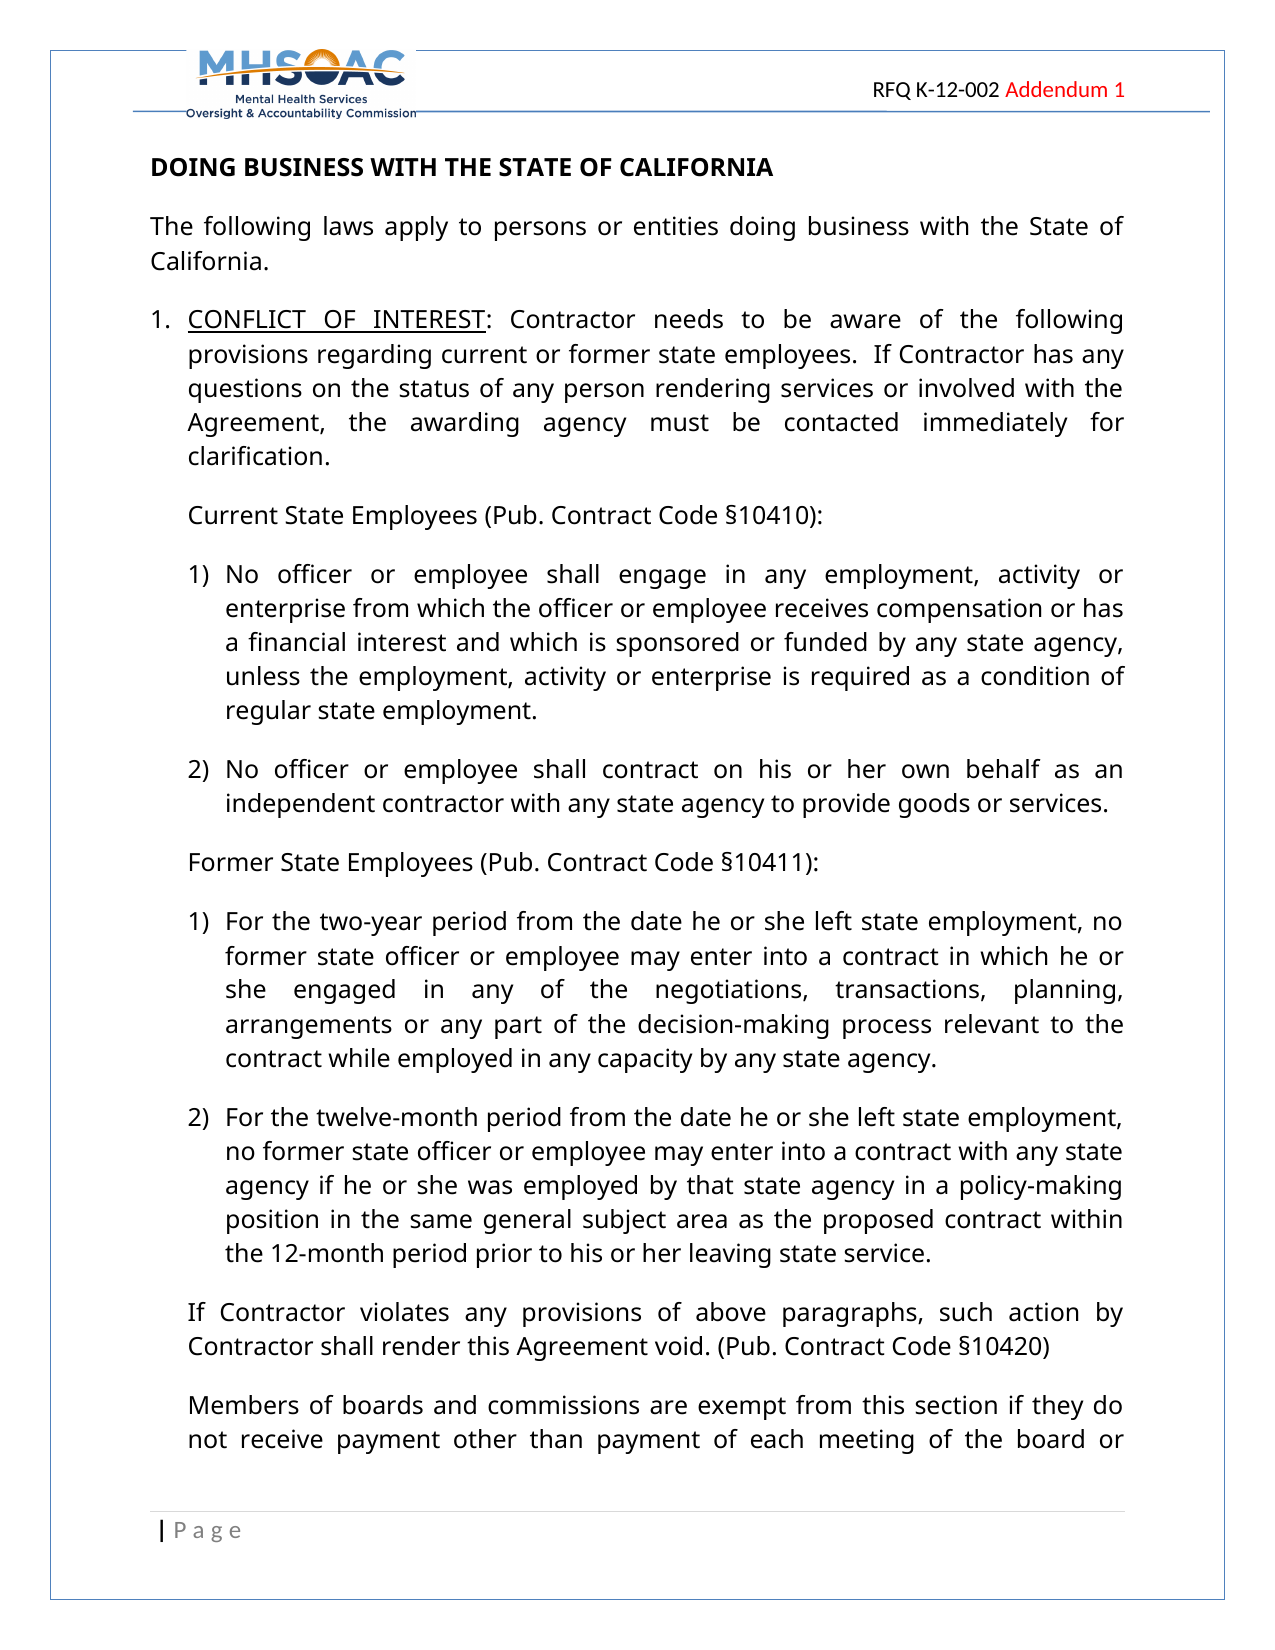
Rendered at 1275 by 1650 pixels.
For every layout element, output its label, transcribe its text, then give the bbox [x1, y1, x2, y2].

text 1) No officer or employee shall engage in any employment, activity or enterprise from which the officer or employee receives compensation or has a financial interest and which is sponsored or funded by any state agency, unless the employment, activity or enterprise is required as a condition of regular state employment. [187, 557, 1125, 727]
text Former State Employees (Pub. Contract Code §10411): [150, 845, 1125, 879]
text Current State Employees (Pub. Contract Code §10410): [187, 497, 1125, 532]
text DOING BUSINESS WITH THE STATE OF CALIFORNIA [150, 150, 1125, 184]
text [187, 1388, 1125, 1456]
text The following laws apply to persons or entities doing business with the State of California. [150, 209, 1125, 277]
text If Contractor violates any provisions of above paragraphs, such action by Contractor shall render this Agreement void. (Pub. Contract Code §10420) [187, 1295, 1125, 1363]
picture [186, 49, 416, 119]
text 2) No officer or employee shall contract on his or her own behalf as an independent contractor with any state agency to provide goods or services. [187, 752, 1125, 820]
text 1. CONFLICT OF INTEREST: Contractor needs to be aware of the following provisions regarding current or former state employees. If Contractor has any questions on the status of any person rendering services or involved with the Agreement, the awarding agency must be contacted immediately for clarification. [150, 302, 1125, 472]
text 2) For the twelve-month period from the date he or she left state employment, no former state officer or employee may enter into a contract with any state agency if he or she was employed by that state agency in a policy-making position in the same general subject area as the proposed contract within the 12-month period prior to his or her leaving state service. [187, 1099, 1125, 1270]
text 1) For the two-year period from the date he or she left state employment, no former state officer or employee may enter into a contract in which he or she engaged in any of the negotiations, transactions, planning, arrangements or any part of the decision-making process relevant to the contract while employed in any capacity by any state agency. [187, 904, 1125, 1074]
